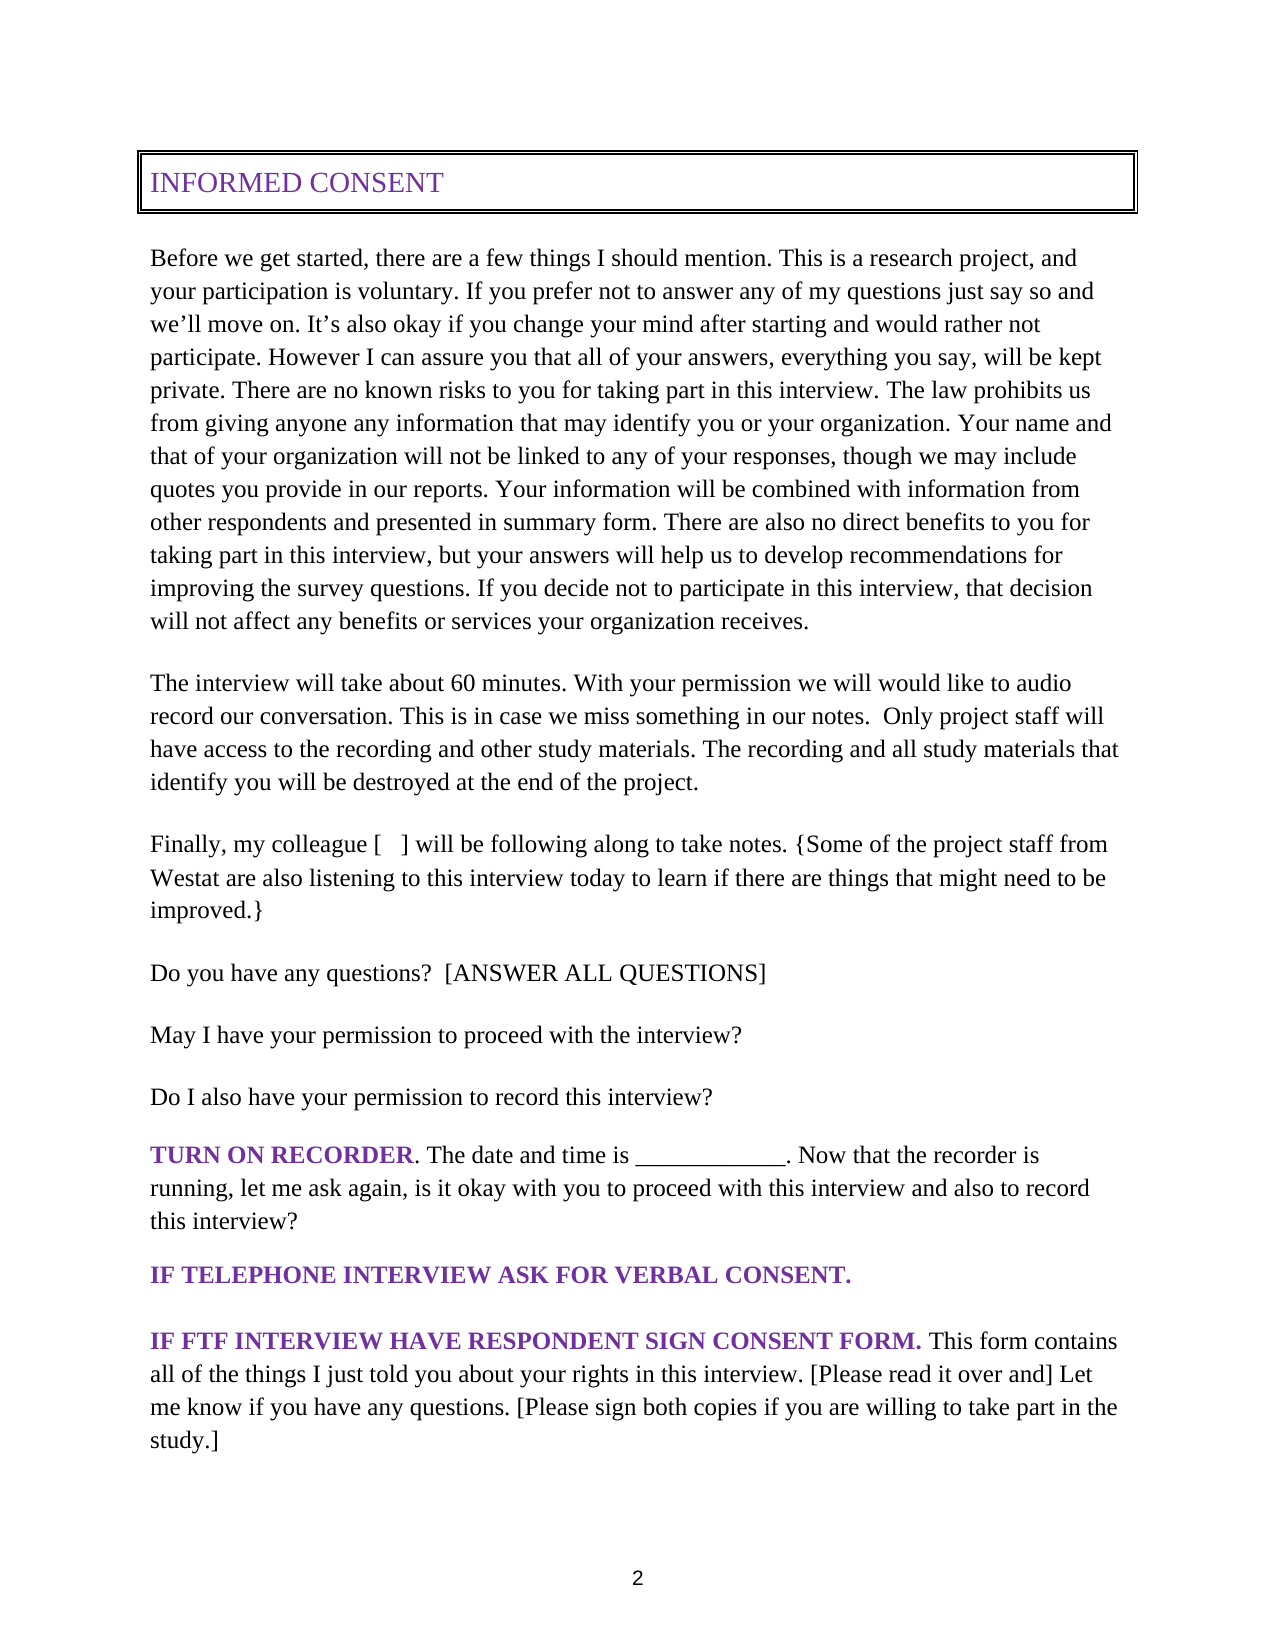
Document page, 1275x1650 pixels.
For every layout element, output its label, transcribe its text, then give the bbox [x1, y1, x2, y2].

text May I have your permission to proceed with the interview? [150, 1020, 1125, 1049]
text Finally, my colleague [ ] will be following along to take notes. {Some of the project staff from Westat are also listening to this interview today to learn if there are things that might need to be improved.} [150, 829, 1125, 924]
text Do I also have your permission to record this interview? [150, 1082, 1125, 1111]
text TURN ON RECORDER. The date and time is ____________. Now that the recorder is running, let me ask again, is it okay with you to proceed with this interview and also to record this interview? [150, 1140, 1125, 1235]
text IF TELEPHONE INTERVIEW ASK FOR VERBAL CONSENT. [150, 1260, 1125, 1289]
text The interview will take about 60 minutes. With your permission we will would like to audio record our conversation. This is in case we miss something in our notes. Only project staff will have access to the recording and other study materials. The recording and all study materials that identify you will be destroyed at the end of the project. [150, 668, 1125, 796]
text IF FTF INTERVIEW HAVE RESPONDENT SIGN CONSENT FORM. This form contains all of the things I just told you about your rights in this interview. [Please read it over and] Let me know if you have any questions. [Please sign both copies if you are willing to take part in the study.] [150, 1326, 1125, 1454]
text Do you have any questions? [ANSWER ALL QUESTIONS] [150, 958, 1125, 987]
text Before we get started, there are a few things I should mention. This is a research project, and your participation is voluntary. If you prefer not to answer any of my questions just say so and we’ll move on. It’s also okay if you change your mind after starting and would rather not participate. However I can assure you that all of your answers, everything you say, will be kept private. There are no known risks to you for taking part in this interview. The law prohibits us from giving anyone any information that may identify you or your organization. Your name and that of your organization will not be linked to any of your responses, though we may include quotes you provide in our reports. Your information will be combined with information from other respondents and presented in summary form. There are also no direct benefits to you for taking part in this interview, but your answers will help us to develop recommendations for improving the survey questions. If you decide not to participate in this interview, that decision will not affect any benefits or services your organization receives. [150, 243, 1125, 635]
